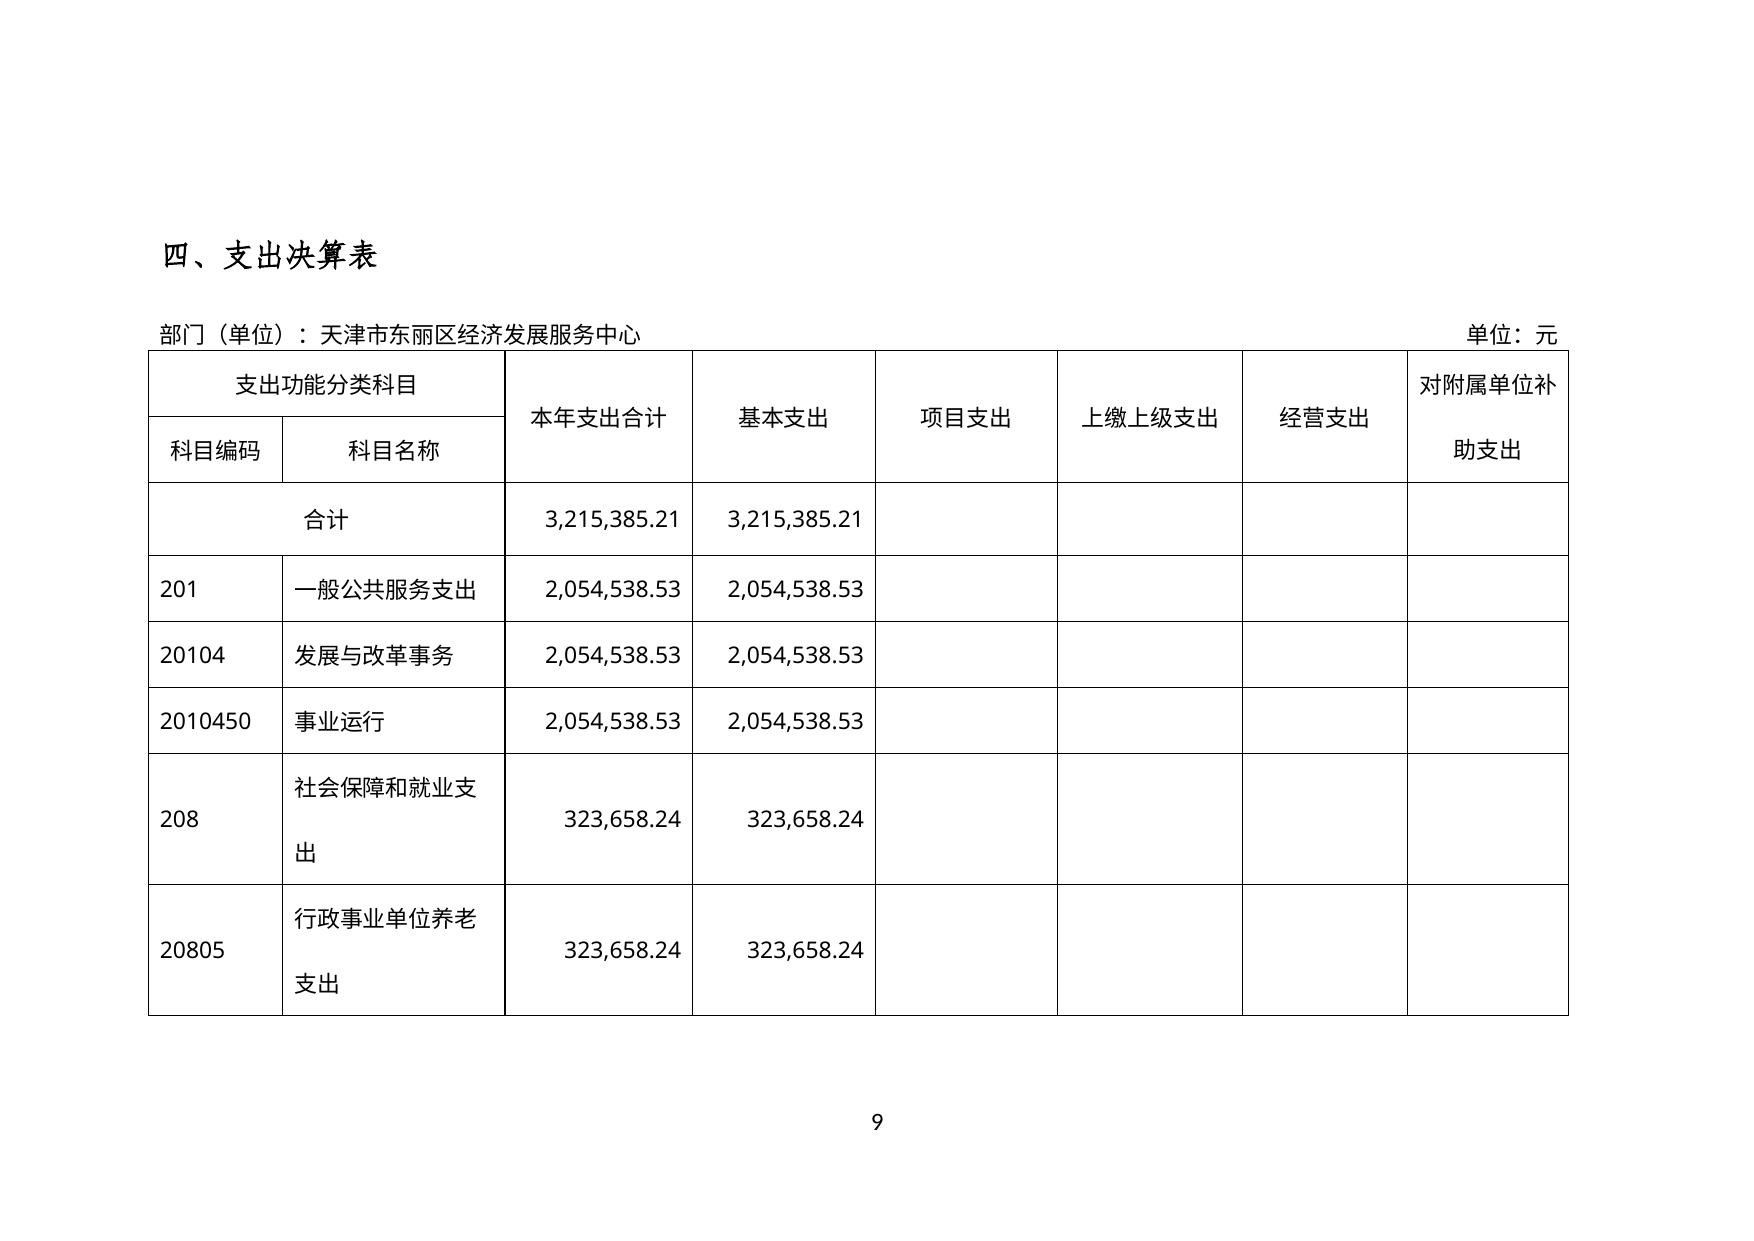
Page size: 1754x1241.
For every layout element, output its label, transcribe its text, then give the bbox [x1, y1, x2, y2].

table_cell 323,658.24 [693, 754, 875, 884]
table_cell [876, 483, 1057, 555]
table_cell 行政事业单位养老支出 [283, 885, 504, 1015]
table_cell [1408, 885, 1568, 1015]
table_cell [1058, 622, 1242, 687]
table_cell [1243, 688, 1407, 753]
table_cell [1243, 885, 1407, 1015]
table_cell 2,054,538.53 [693, 688, 875, 753]
table_cell 事业运行 [283, 688, 504, 753]
table_cell [1408, 556, 1568, 621]
table_cell 323,658.24 [693, 885, 875, 1015]
table_cell [1243, 754, 1407, 884]
table_cell 经营支出 [1243, 351, 1407, 482]
table_cell 一般公共服务支出 [283, 556, 504, 621]
table_cell 本年支出合计 [506, 351, 692, 482]
table_cell 项目支出 [876, 351, 1057, 482]
table_cell 2010450 [149, 688, 282, 753]
table_cell 对附属单位补助支出 [1408, 351, 1568, 482]
table_cell [1058, 688, 1242, 753]
table_cell 社会保障和就业支出 [283, 754, 504, 884]
table_cell 2,054,538.53 [506, 622, 692, 687]
table_cell 323,658.24 [506, 885, 692, 1015]
table_cell [1243, 622, 1407, 687]
table_cell [1058, 885, 1242, 1015]
table_cell 科目名称 [283, 417, 504, 482]
table_cell [876, 688, 1057, 753]
table_cell [876, 556, 1057, 621]
table_cell [1058, 556, 1242, 621]
table_cell 208 [149, 754, 282, 884]
table_cell 2,054,538.53 [506, 688, 692, 753]
table_cell 上缴上级支出 [1058, 351, 1242, 482]
text 四、支出决算表 [159, 220, 1594, 285]
table_cell [1058, 483, 1242, 555]
table_cell 2,054,538.53 [693, 622, 875, 687]
table_cell [876, 622, 1057, 687]
table_cell 323,658.24 [506, 754, 692, 884]
table_cell 20805 [149, 885, 282, 1015]
table_cell 201 [149, 556, 282, 621]
table_cell 2,054,538.53 [693, 556, 875, 621]
table_cell 3,215,385.21 [693, 483, 875, 555]
table_cell 发展与改革事务 [283, 622, 504, 687]
table_cell [876, 885, 1057, 1015]
table_cell 20104 [149, 622, 282, 687]
table_cell 基本支出 [693, 351, 875, 482]
table_cell [1408, 622, 1568, 687]
table_header 单位：元 [1408, 285, 1569, 350]
table_cell [1243, 556, 1407, 621]
table_cell [1243, 483, 1407, 555]
table_cell 3,215,385.21 [506, 483, 692, 555]
table_cell [1408, 754, 1568, 884]
table_cell [876, 754, 1057, 884]
table_cell [1408, 483, 1568, 555]
table_cell [1408, 688, 1568, 753]
table_header 部门（单位）：天津市东丽区经济发展服务中心 [148, 285, 1407, 350]
table_cell 支出功能分类科目 [149, 351, 504, 416]
table_cell 科目编码 [149, 417, 282, 482]
table_cell 2,054,538.53 [506, 556, 692, 621]
table_cell 合计 [149, 483, 504, 555]
table_cell [1058, 754, 1242, 884]
